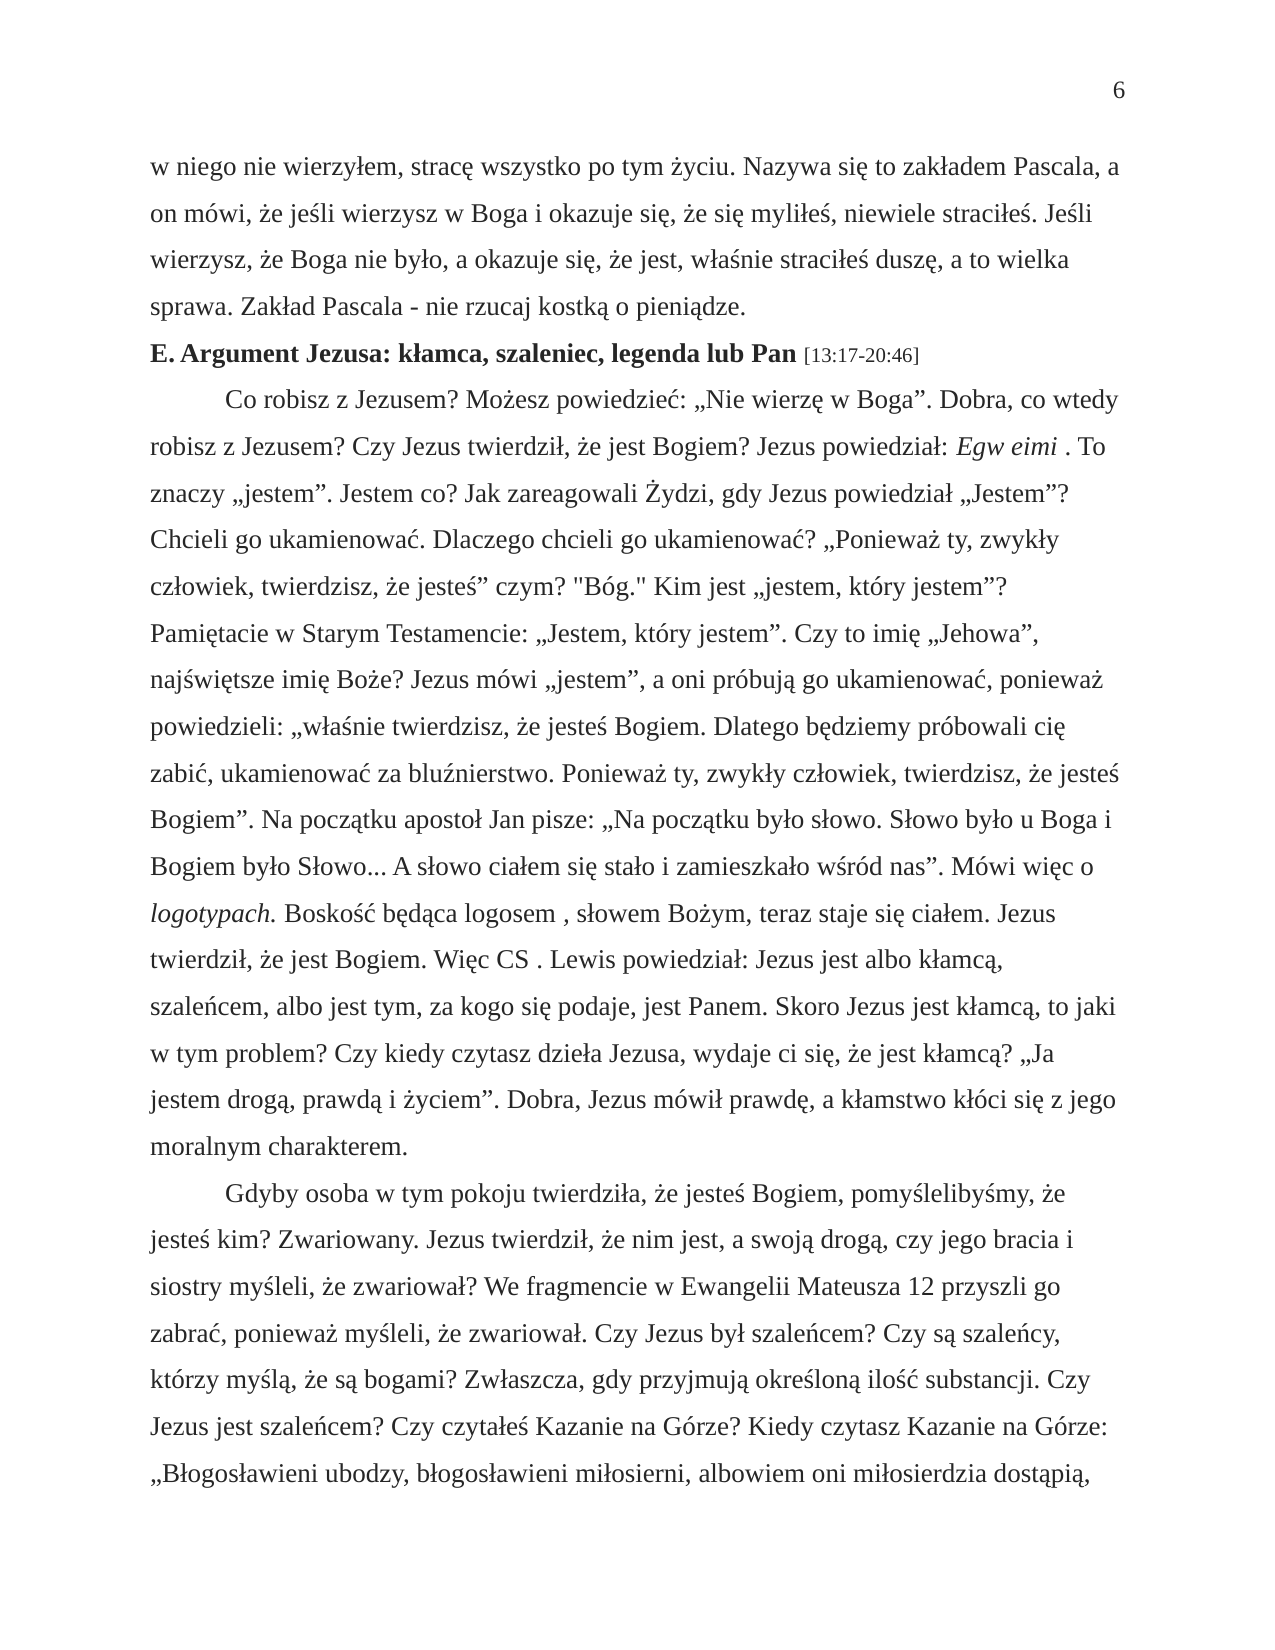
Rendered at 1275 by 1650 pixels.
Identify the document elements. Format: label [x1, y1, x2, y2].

text [150, 150, 1125, 368]
text [150, 383, 1125, 1488]
